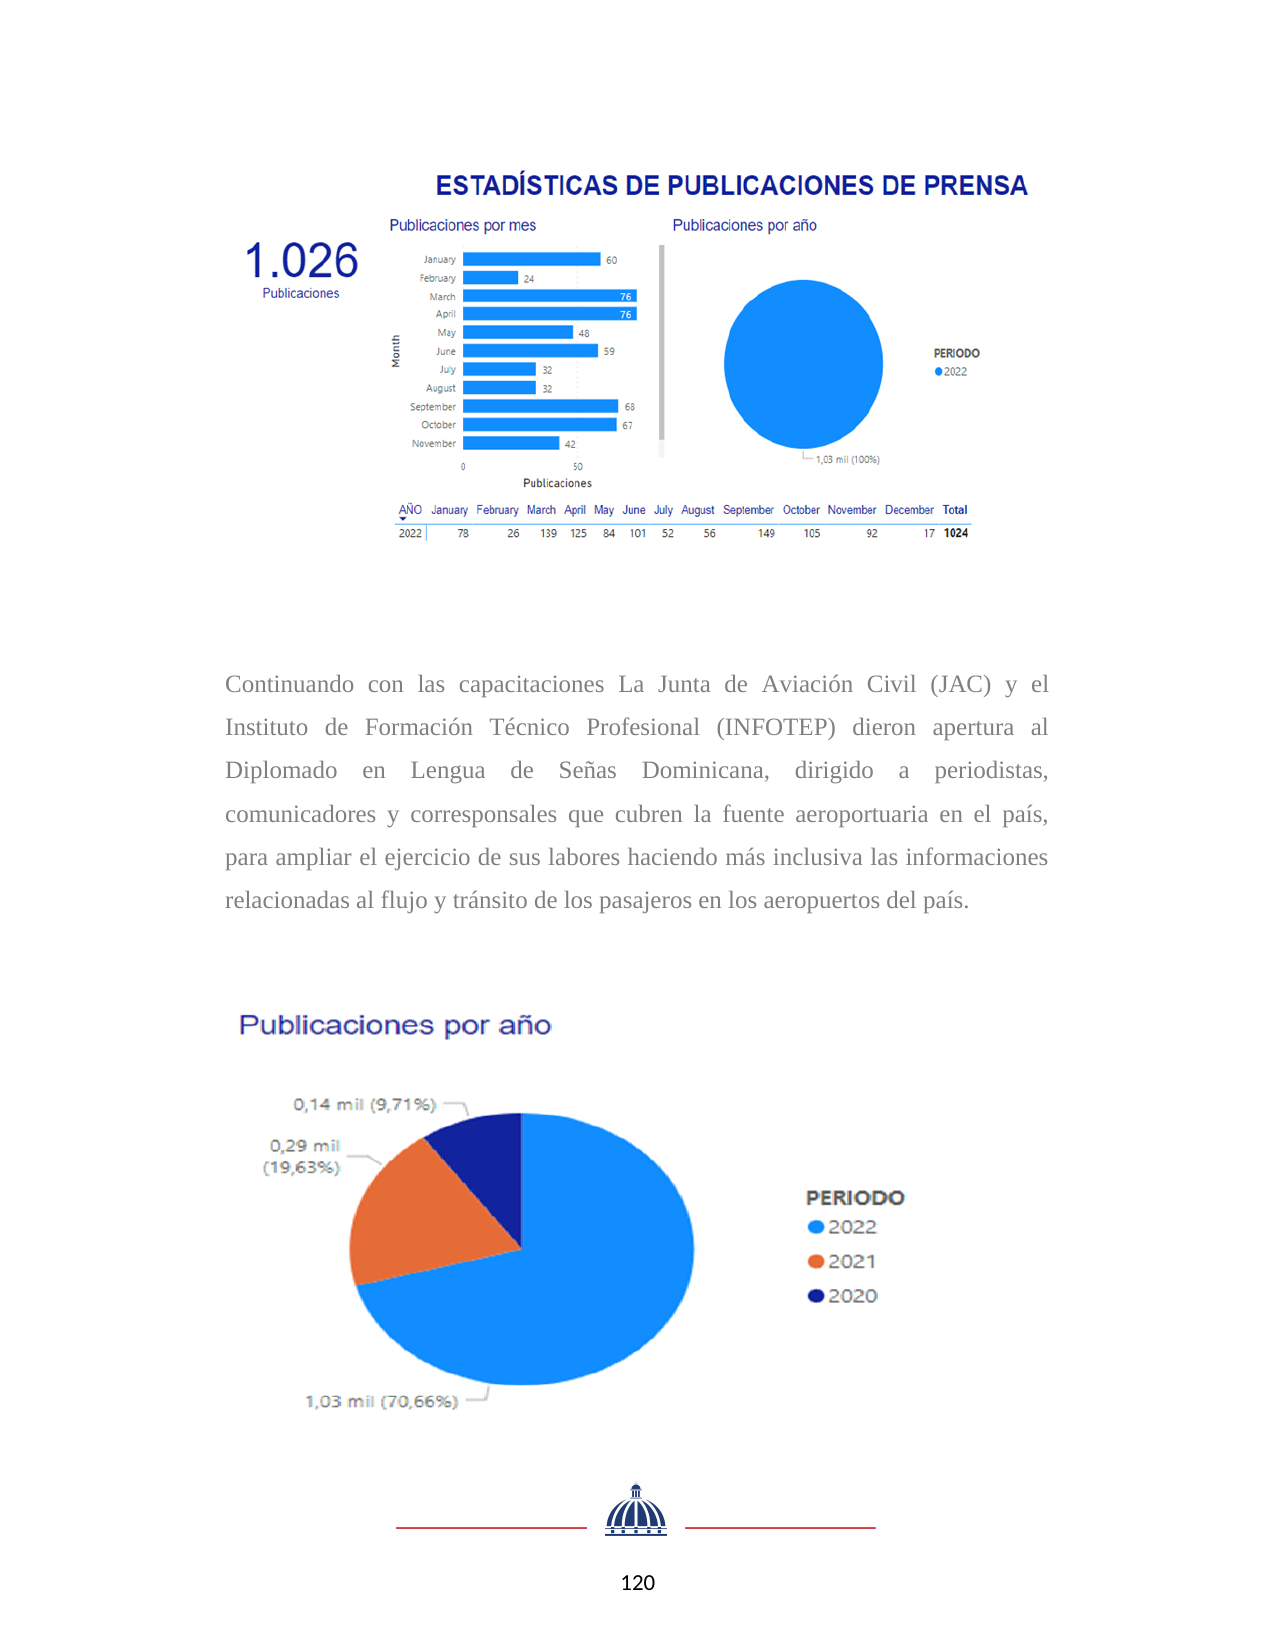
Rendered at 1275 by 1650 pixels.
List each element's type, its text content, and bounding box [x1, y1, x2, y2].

picture [392, 1478, 884, 1541]
picture [225, 150, 1052, 603]
picture [225, 992, 950, 1441]
text Continuando con las capacitaciones La Junta de Aviación Civil (JAC) y el Instituto de Formación Técnico Profesional (INFOTEP) dieron apertura al Diplomado en Lengua de Señas Dominicana, dirigido a periodistas, comunicadores y corresponsales que cubren la fuente aeroportuaria en el país, para ampliar el ejercicio de sus labores haciendo más inclusiva las informaciones relacionadas al flujo y tránsito de los pasajeros en los aeropuertos del país. [225, 669, 1050, 914]
